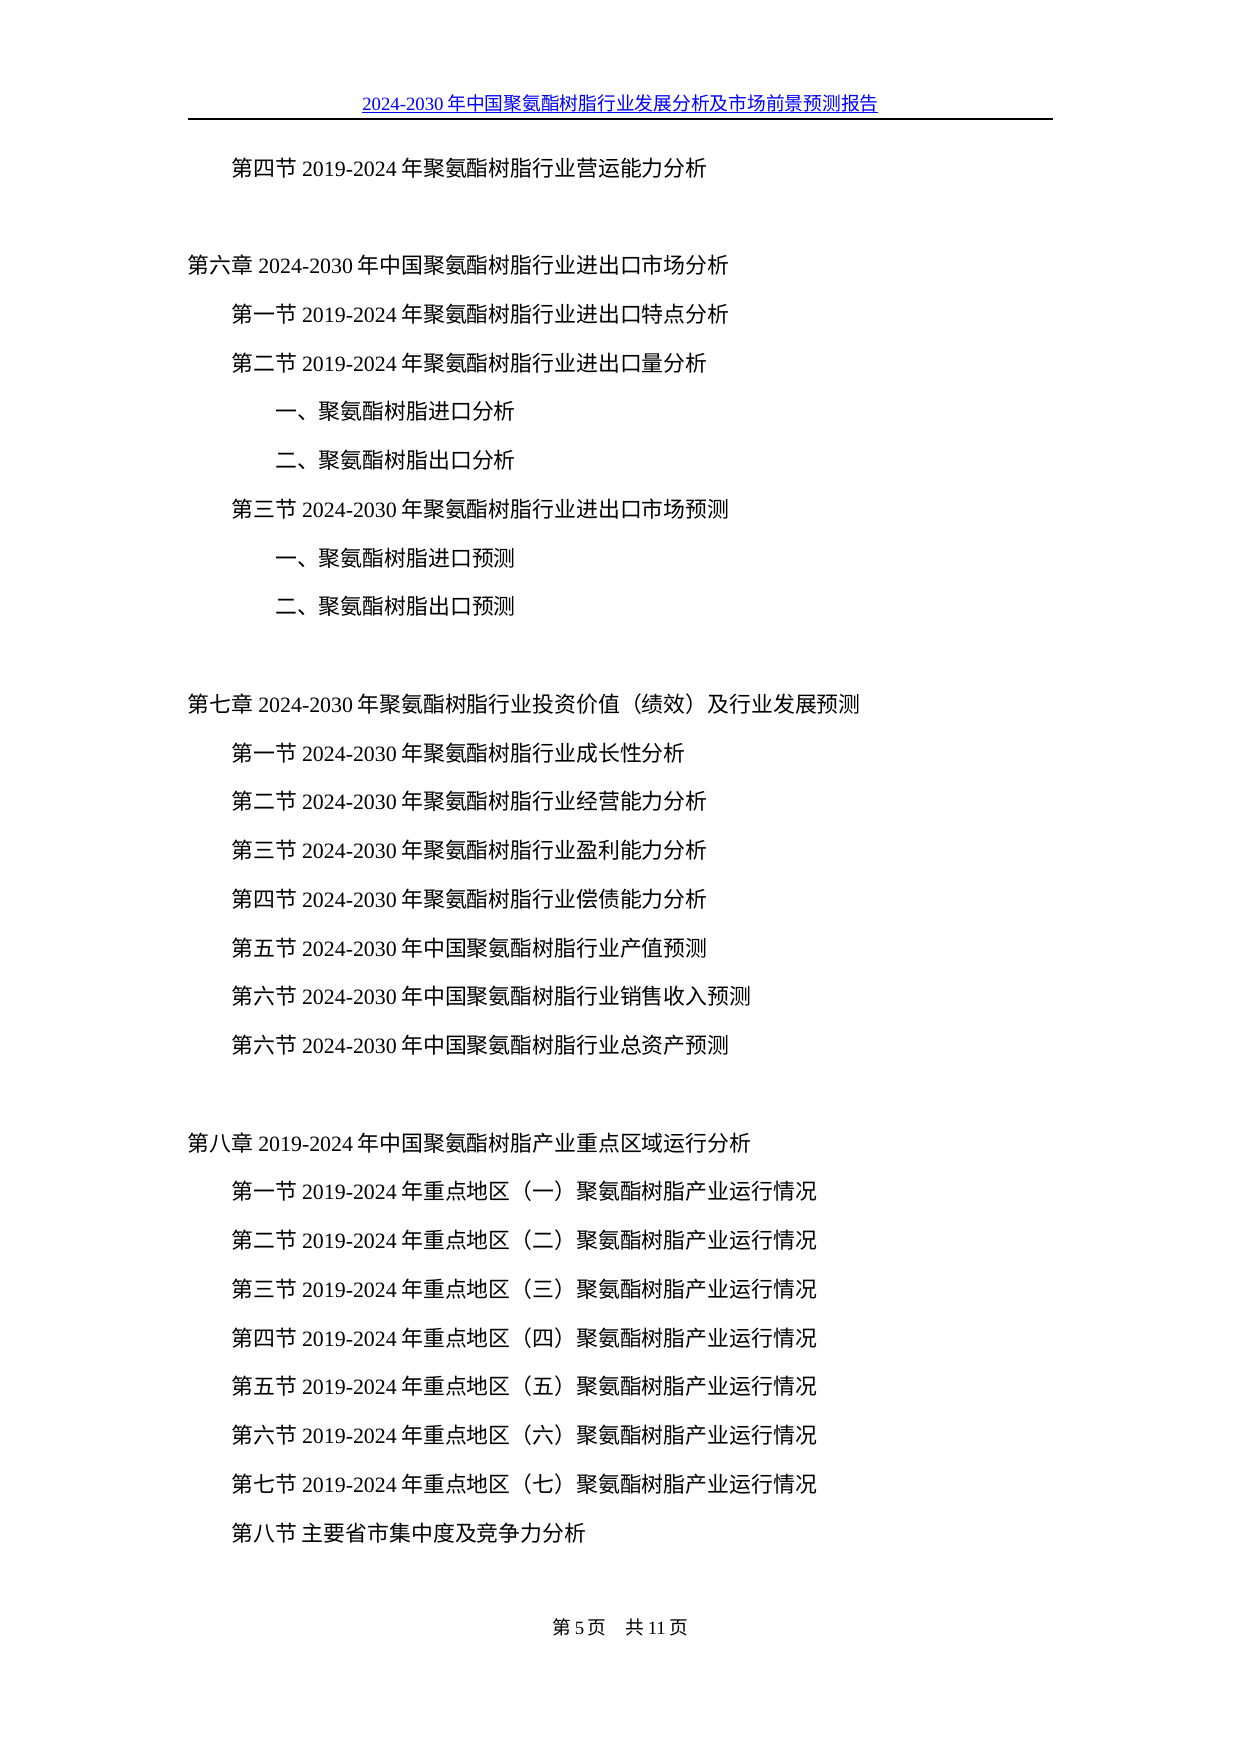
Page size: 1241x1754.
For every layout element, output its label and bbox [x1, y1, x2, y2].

text [187, 150, 1053, 1548]
